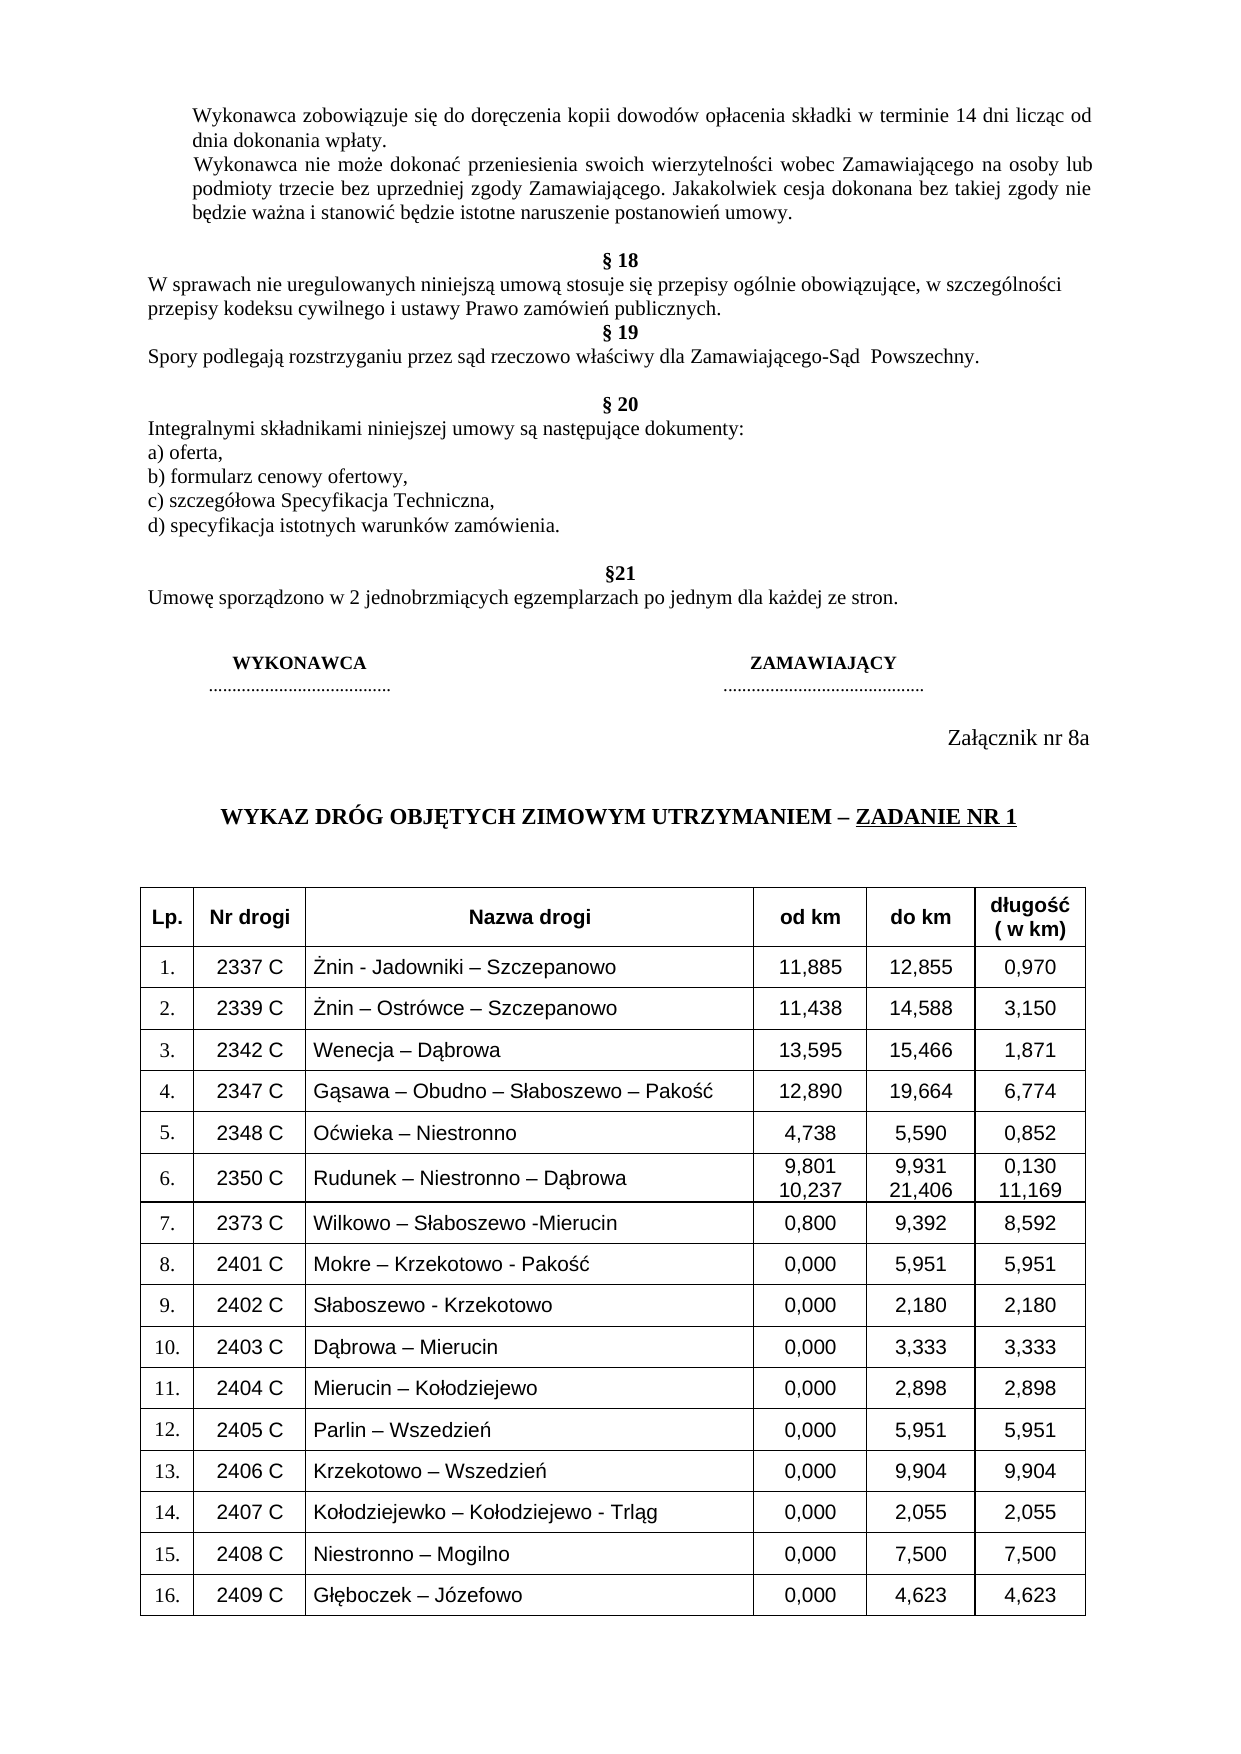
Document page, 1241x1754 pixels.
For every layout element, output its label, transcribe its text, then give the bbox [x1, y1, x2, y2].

text WYKAZ DRÓG OBJĘTYCH ZIMOWYM UTRZYMANIEM – ZADANIE NR 1 [148, 803, 1089, 829]
table_cell 2403 C [194, 1327, 305, 1367]
table_cell 7,500 [976, 1533, 1085, 1574]
table_cell 13. [141, 1451, 193, 1491]
text Spory podlegają rozstrzyganiu przez sąd rzeczowo właściwy dla Zamawiającego-Sąd Powszechny. [148, 344, 1093, 368]
table_cell 5,951 [976, 1244, 1085, 1284]
table_cell Gąsawa – Obudno – Słaboszewo – Pakość [306, 1071, 753, 1111]
text § 19 [148, 320, 1093, 344]
table_cell 9,931 21,406 [867, 1154, 974, 1201]
table_cell Rudunek – Niestronno – Dąbrowa [306, 1154, 753, 1201]
table_cell 5. [141, 1112, 193, 1152]
text Załącznik nr 8a [148, 724, 1089, 750]
text c) szczegółowa Specyfikacja Techniczna, [148, 488, 1093, 512]
text WYKONAWCA ZAMAWIAJĄCY [100, 652, 1093, 673]
table_cell Żnin – Ostrówce – Szczepanowo [306, 988, 753, 1028]
table_cell Krzekotowo – Wszedzień [306, 1451, 753, 1491]
table_cell 2,898 [976, 1368, 1085, 1408]
table_cell 2406 C [194, 1451, 305, 1491]
table_cell 0,000 [754, 1409, 866, 1449]
table_cell 2373 C [194, 1203, 305, 1243]
table_cell 2405 C [194, 1409, 305, 1449]
table_header Nr drogi [194, 888, 305, 946]
table_cell 3,333 [976, 1327, 1085, 1367]
table_cell 9,392 [867, 1203, 974, 1243]
table_header Lp. [141, 888, 193, 946]
table_cell 2350 C [194, 1154, 305, 1201]
table_cell 10. [141, 1327, 193, 1367]
table_cell 2408 C [194, 1533, 305, 1574]
table_cell 4,623 [976, 1575, 1085, 1615]
table_header długość ( w km) [976, 888, 1085, 946]
table_cell Głęboczek – Józefowo [306, 1575, 753, 1615]
table_cell 5,951 [867, 1409, 974, 1449]
table_cell Niestronno – Mogilno [306, 1533, 753, 1574]
table_cell 12. [141, 1409, 193, 1449]
table_cell 19,664 [867, 1071, 974, 1111]
table_cell 2404 C [194, 1368, 305, 1408]
table_cell 2,055 [867, 1492, 974, 1532]
text § 18 [148, 248, 1093, 272]
table_cell 11,885 [754, 947, 866, 987]
table_cell 2347 C [194, 1071, 305, 1111]
text d) specyfikacja istotnych warunków zamówienia. [148, 512, 1093, 537]
table_cell 9,904 [867, 1451, 974, 1491]
table_cell 2. [141, 988, 193, 1028]
table_cell 16. [141, 1575, 193, 1615]
table_cell 0,000 [754, 1285, 866, 1326]
table_cell 15. [141, 1533, 193, 1574]
table_cell Dąbrowa – Mierucin [306, 1327, 753, 1367]
table_cell 2407 C [194, 1492, 305, 1532]
table_cell 2339 C [194, 988, 305, 1028]
table_header od km [754, 888, 866, 946]
table_cell 12,855 [867, 947, 974, 987]
table_header Nazwa drogi [306, 888, 753, 946]
text b) formularz cenowy ofertowy, [148, 464, 1093, 488]
table_cell 2337 C [194, 947, 305, 987]
table_cell 0,800 [754, 1203, 866, 1243]
text Wykonawca nie może dokonać przeniesienia swoich wierzytelności wobec Zamawiającego na osoby lub podmioty trzecie bez uprzedniej zgody Zamawiającego. Jakakolwiek cesja dokonana bez takiej zgody nie będzie ważna i stanowić będzie istotne naruszenie postanowień umowy. [159, 152, 1093, 224]
table_cell Wenecja – Dąbrowa [306, 1030, 753, 1070]
table_cell 3,150 [976, 988, 1085, 1028]
table_cell 2402 C [194, 1285, 305, 1326]
table_cell 7. [141, 1203, 193, 1243]
table_cell 0,000 [754, 1492, 866, 1532]
table_cell 0,000 [754, 1451, 866, 1491]
table_cell 0,852 [976, 1112, 1085, 1152]
table_cell 15,466 [867, 1030, 974, 1070]
table_cell 0,130 11,169 [976, 1154, 1085, 1201]
text W sprawach nie uregulowanych niniejszą umową stosuje się przepisy ogólnie obowiązujące, w szczególności przepisy kodeksu cywilnego i ustawy Prawo zamówień publicznych. [148, 272, 1093, 320]
table_cell 9. [141, 1285, 193, 1326]
table_cell 13,595 [754, 1030, 866, 1070]
table_cell 1,871 [976, 1030, 1085, 1070]
table_cell 0,970 [976, 947, 1085, 987]
table_cell 11. [141, 1368, 193, 1408]
table_cell 2,180 [867, 1285, 974, 1326]
table_cell Wilkowo – Słaboszewo -Mierucin [306, 1203, 753, 1243]
table_cell 2409 C [194, 1575, 305, 1615]
table_cell 8. [141, 1244, 193, 1284]
table_cell Parlin – Wszedzień [306, 1409, 753, 1449]
table_cell 0,000 [754, 1533, 866, 1574]
table_cell 5,951 [867, 1244, 974, 1284]
table_cell 3. [141, 1030, 193, 1070]
table_cell 0,000 [754, 1575, 866, 1615]
table_cell 3,333 [867, 1327, 974, 1367]
table_cell 2,898 [867, 1368, 974, 1408]
table_cell 2342 C [194, 1030, 305, 1070]
table_cell 6,774 [976, 1071, 1085, 1111]
table_cell Oćwieka – Niestronno [306, 1112, 753, 1152]
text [130, 103, 1093, 152]
table_cell 1. [141, 947, 193, 987]
table_cell 0,000 [754, 1244, 866, 1284]
table_cell 2,180 [976, 1285, 1085, 1326]
table_cell 5,590 [867, 1112, 974, 1152]
table_cell 11,438 [754, 988, 866, 1028]
table_cell 14. [141, 1492, 193, 1532]
table_cell 6. [141, 1154, 193, 1201]
table_cell Kołodziejewko – Kołodziejewo - Trląg [306, 1492, 753, 1532]
table_cell Żnin - Jadowniki – Szczepanowo [306, 947, 753, 987]
table_header do km [867, 888, 974, 946]
table_cell 7,500 [867, 1533, 974, 1574]
table_cell 2,055 [976, 1492, 1085, 1532]
text § 20 [148, 392, 1093, 416]
table_cell 4,623 [867, 1575, 974, 1615]
text ....................................... ........................................... [148, 673, 1093, 695]
table_cell 0,000 [754, 1327, 866, 1367]
table_cell Mierucin – Kołodziejewo [306, 1368, 753, 1408]
text Integralnymi składnikami niniejszej umowy są następujące dokumenty: [148, 416, 1093, 440]
table_cell 2401 C [194, 1244, 305, 1284]
table_cell Mokre – Krzekotowo - Pakość [306, 1244, 753, 1284]
table_cell 12,890 [754, 1071, 866, 1111]
table_cell 9,801 10,237 [754, 1154, 866, 1201]
table_cell 2348 C [194, 1112, 305, 1152]
table_cell 8,592 [976, 1203, 1085, 1243]
table_cell 14,588 [867, 988, 974, 1028]
table_cell 4,738 [754, 1112, 866, 1152]
text a) oferta, [148, 440, 1093, 464]
table_cell 5,951 [976, 1409, 1085, 1449]
table_cell 4. [141, 1071, 193, 1111]
table_cell 0,000 [754, 1368, 866, 1408]
table_cell 9,904 [976, 1451, 1085, 1491]
text Umowę sporządzono w 2 jednobrzmiących egzemplarzach po jednym dla każdej ze stron. [148, 585, 1093, 609]
table_cell Słaboszewo - Krzekotowo [306, 1285, 753, 1326]
text §21 [148, 561, 1093, 585]
